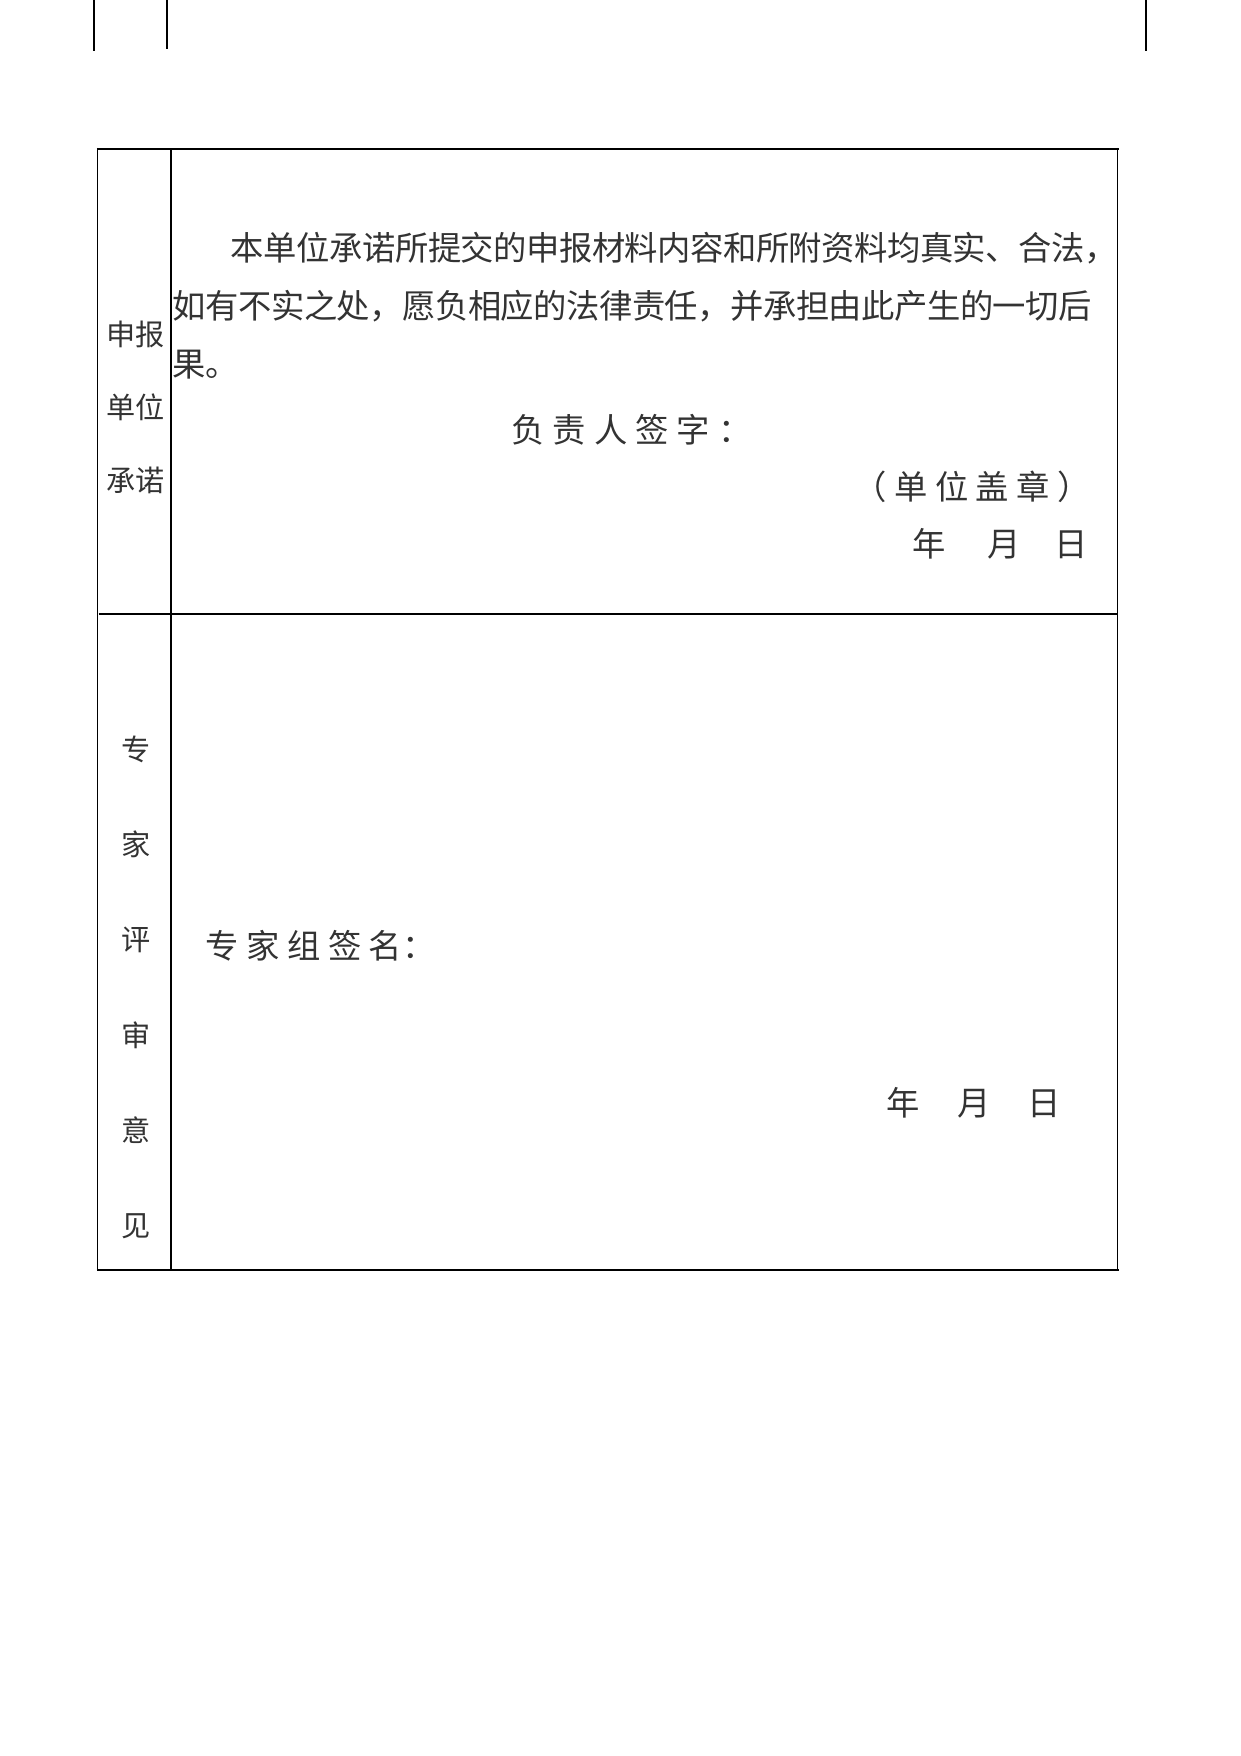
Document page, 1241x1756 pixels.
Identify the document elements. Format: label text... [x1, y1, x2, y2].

table_header 申报单位承诺 [98, 150, 170, 613]
table_cell 专 家 组 签 名： 年 月 日 [172, 615, 1117, 1269]
table_header 本单位承诺所提交的申报材料内容和所附资料均真实、合法，如有不实之处，愿负相应的法律责任，并承担由此产生的一切后果。 负 责 人 签 字 ： （ 单 位 盖 章 ） 年 月 日 [172, 150, 1117, 613]
table_cell 专 家 评 审 意 见 [98, 614, 170, 1269]
